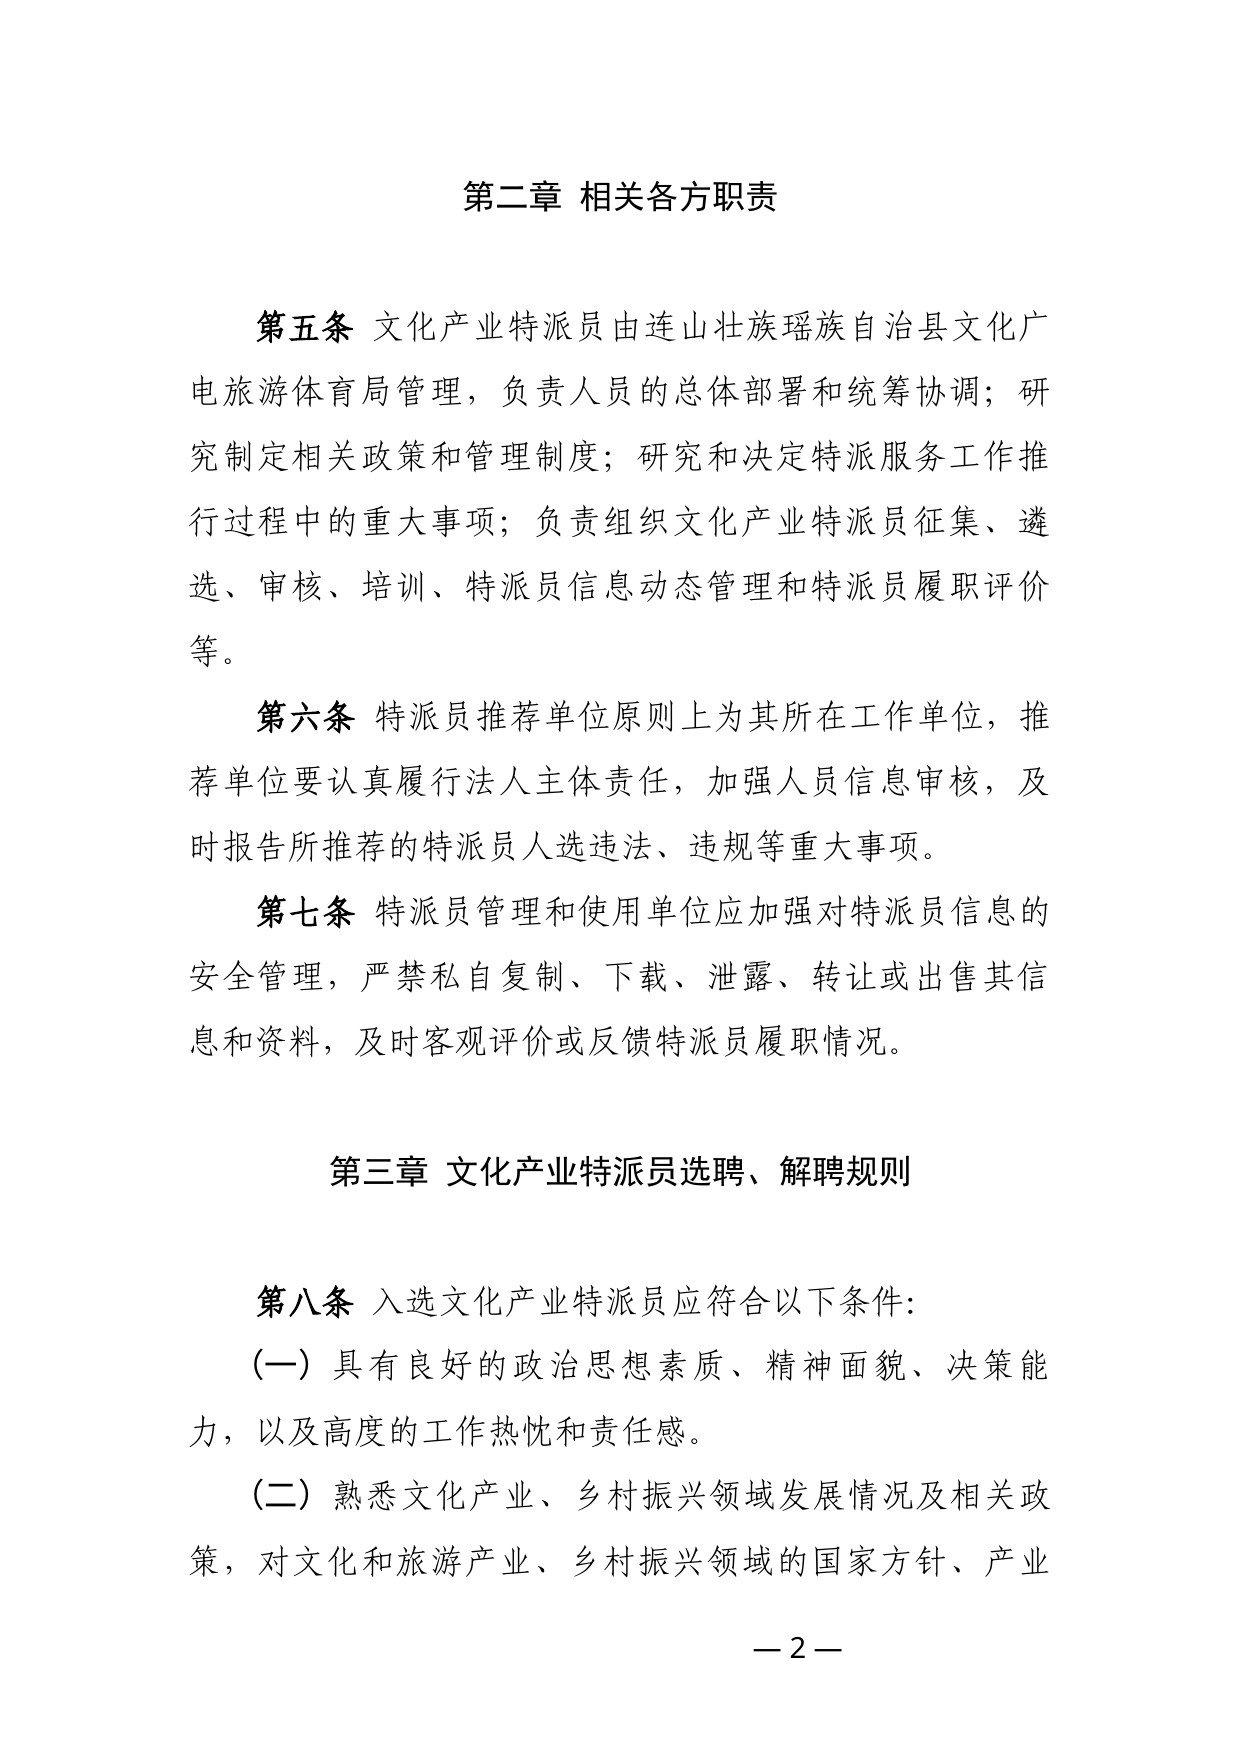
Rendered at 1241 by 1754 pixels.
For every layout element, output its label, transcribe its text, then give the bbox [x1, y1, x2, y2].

list 文化产业特派员由连山壮族瑶族自治县文化广电旅游体育局管理，负责人员的总体部署和统筹协调；研究制定相关政策和管理制度；研究和决定特派服务工作推行过程中的重大事项；负责组织文化产业特派员征集、遴选、审核、培训、特派员信息动态管理和特派员履职评价等。 [187, 292, 1053, 682]
text 第三章 文化产业特派员选聘、解聘规则 [187, 1137, 1053, 1202]
list 具有良好的政治思想素质、精神面貌、决策能力，以及高度的工作热忱和责任感。 [187, 1332, 1053, 1462]
list 第六条 特派员推荐单位原则上为其所在工作单位，推荐单位要认真履行法人主体责任，加强人员信息审核，及时报告所推荐的特派员人选违法、违规等重大事项。 [187, 682, 1053, 877]
text 第七条 特派员管理和使用单位应加强对特派员信息的安全管理，严禁私自复制、下载、泄露、转让或出售其信息和资料，及时客观评价或反馈特派员履职情况。 [187, 877, 1053, 1072]
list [187, 1462, 1053, 1592]
text 第八条 入选文化产业特派员应符合以下条件： [187, 1267, 1053, 1332]
text 第二章 相关各方职责 [187, 162, 1053, 227]
